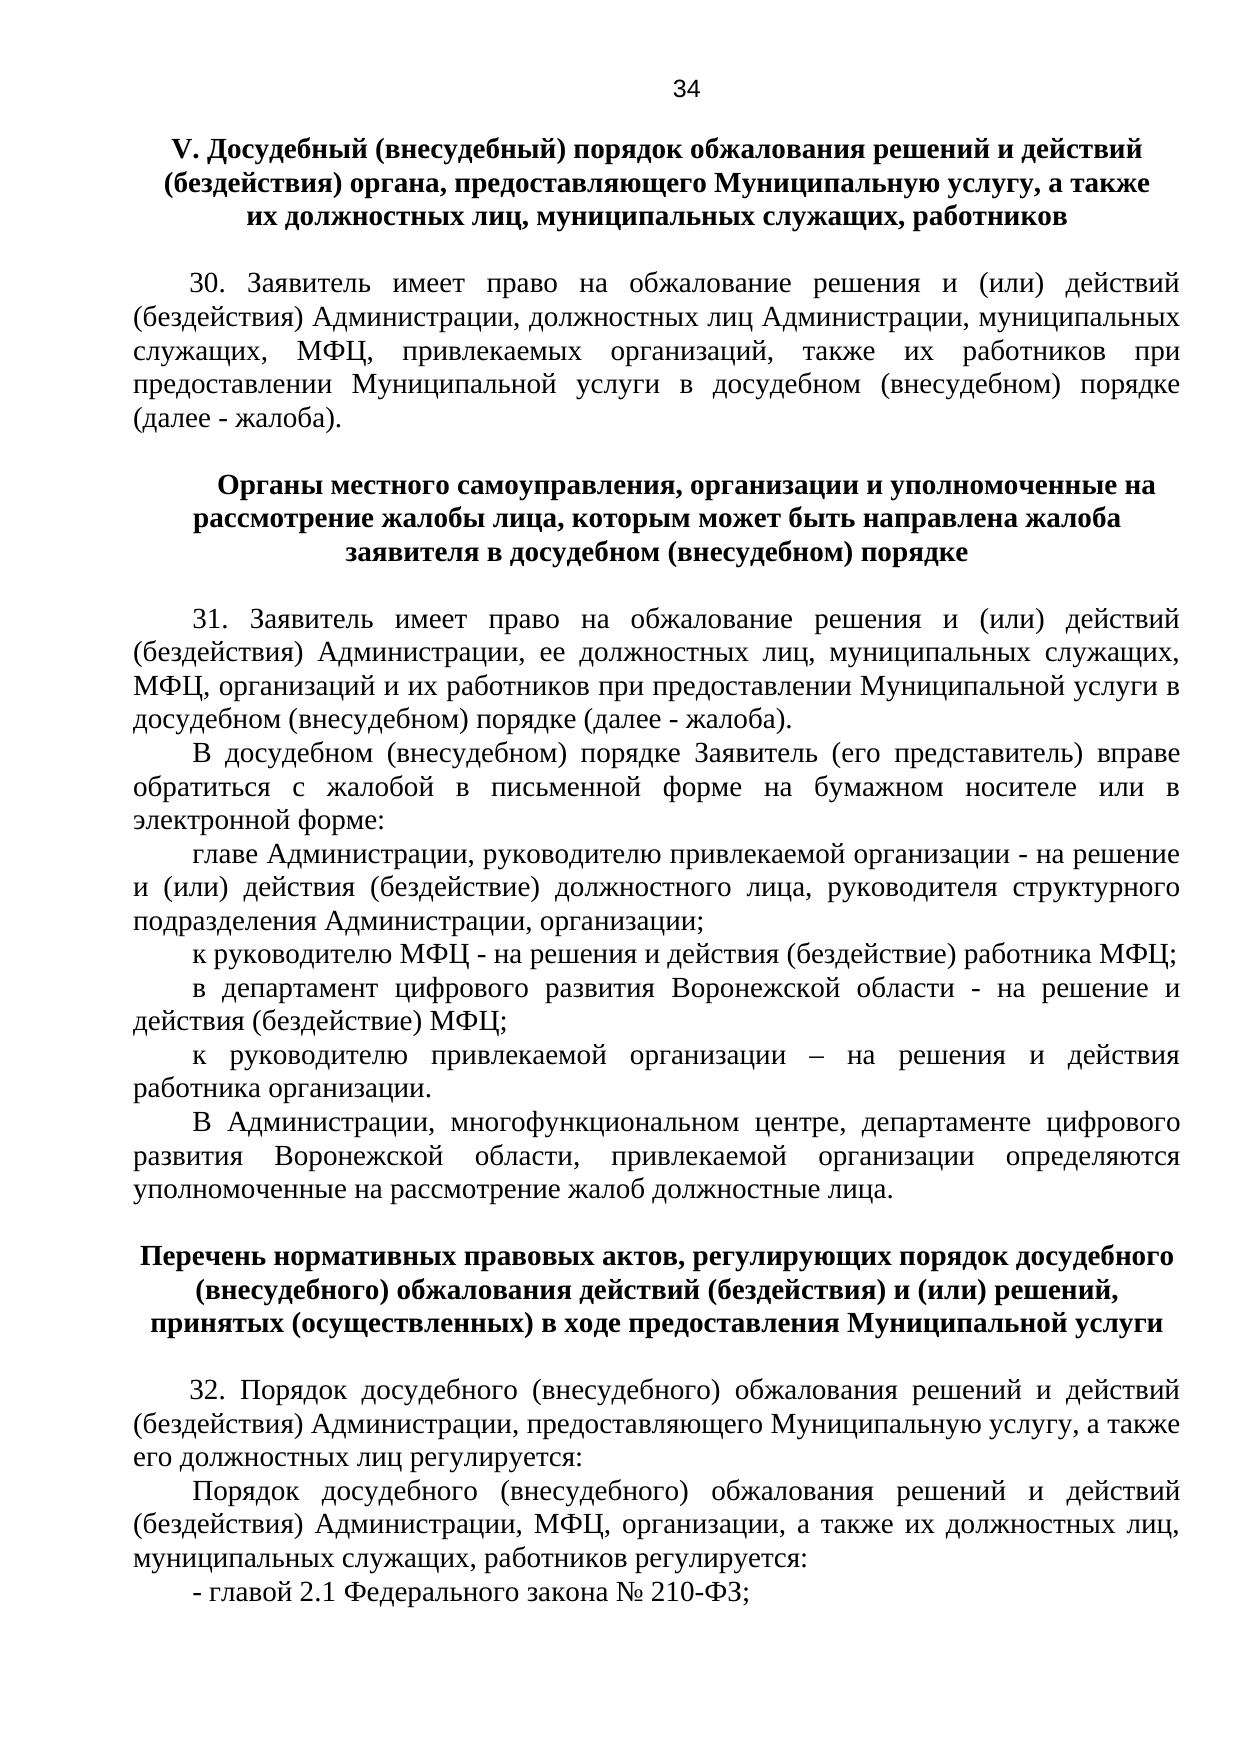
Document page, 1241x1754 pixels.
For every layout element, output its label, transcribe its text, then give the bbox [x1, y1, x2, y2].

title Органы местного самоуправления, организации и уполномоченные на рассмотрение жалобы лица, которым может быть направлена жалоба заявителя в досудебном (внесудебном) порядке [133, 467, 1181, 567]
title V. Досудебный (внесудебный) порядок обжалования решений и действий (бездействия) органа, предоставляющего Муниципальную услугу, а также [133, 131, 1181, 198]
text 31. Заявитель имеет право на обжалование решения и (или) действий (бездействия) Администрации, ее должностных лиц, муниципальных служащих, МФЦ, организаций и их работников при предоставлении Муниципальной услуги в досудебном (внесудебном) порядке (далее - жалоба). [133, 601, 1181, 735]
text 32. Порядок досудебного (внесудебного) обжалования решений и действий (бездействия) Администрации, предоставляющего Муниципальную услугу, а также его должностных лиц регулируется: [133, 1372, 1181, 1473]
title их должностных лиц, муниципальных служащих, работников [133, 198, 1181, 232]
text к руководителю МФЦ - на решения и действия (бездействие) работника МФЦ; [133, 936, 1181, 970]
text В досудебном (внесудебном) порядке Заявитель (его представитель) вправе обратиться с жалобой в письменной форме на бумажном носителе или в электронной форме: [133, 735, 1181, 836]
list - главой 2.1 Федерального закона № 210-ФЗ; [133, 1574, 1181, 1607]
text к руководителю привлекаемой организации – на решения и действия работника организации. [133, 1037, 1181, 1104]
title Перечень нормативных правовых актов, регулирующих порядок досудебного (внесудебного) обжалования действий (бездействия) и (или) решений, принятых (осуществленных) в ходе предоставления Муниципальной услуги [133, 1238, 1181, 1339]
text в департамент цифрового развития Воронежской области - на решение и действия (бездействие) МФЦ; [133, 970, 1181, 1037]
text 30. Заявитель имеет право на обжалование решения и (или) действий (бездействия) Администрации, должностных лиц Администрации, муниципальных служащих, МФЦ, привлекаемых организаций, также их работников при предоставлении Муниципальной услуги в досудебном (внесудебном) порядке (далее - жалоба). [133, 266, 1181, 433]
text В Администрации, многофункциональном центре, департаменте цифрового развития Воронежской области, привлекаемой организации определяются уполномоченные на рассмотрение жалоб должностные лица. [133, 1104, 1181, 1205]
text Порядок досудебного (внесудебного) обжалования решений и действий (бездействия) Администрации, МФЦ, организации, а также их должностных лиц, муниципальных служащих, работников регулируется: [133, 1473, 1181, 1574]
text главе Администрации, руководителю привлекаемой организации - на решение и (или) действия (бездействие) должностного лица, руководителя структурного подразделения Администрации, организации; [133, 836, 1181, 936]
